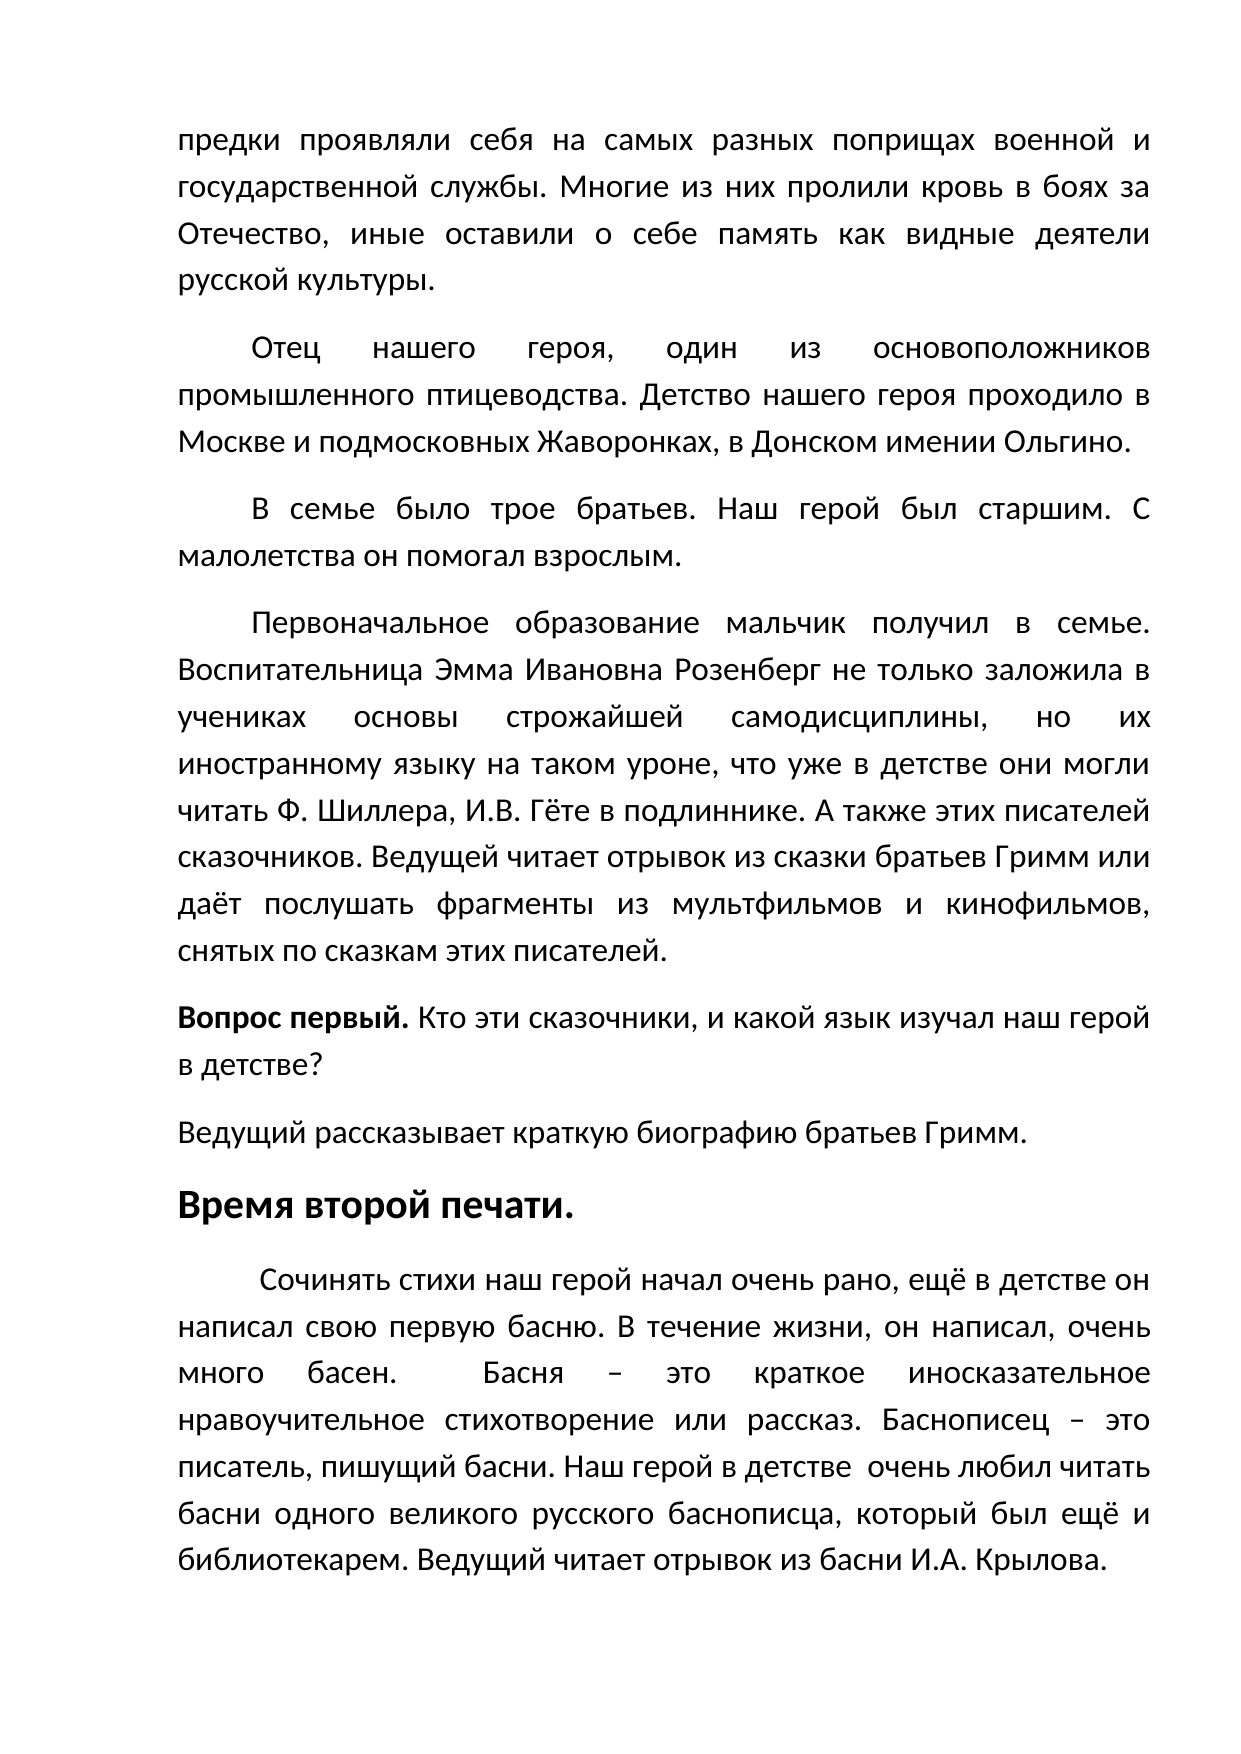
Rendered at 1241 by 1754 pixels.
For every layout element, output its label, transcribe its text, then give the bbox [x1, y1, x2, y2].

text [177, 118, 1152, 299]
text В семье было трое братьев. Наш герой был старшим. С малолетства он помогал взрослым. [177, 487, 1152, 575]
text Отец нашего героя, один из основоположников промышленного птицеводства. Детство нашего героя проходило в Москве и подмосковных Жаворонках, в Донском имении Ольгино. [177, 326, 1152, 460]
text Вопрос первый. Кто эти сказочники, и какой язык изучал наш герой в детстве? [177, 997, 1152, 1084]
text Сочинять стихи наш герой начал очень рано, ещё в детстве он написал свою первую басню. В течение жизни, он написал, очень много басен. Басня – это краткое иносказательное нравоучительное стихотворение или рассказ. Баснописец – это писатель, пишущий басни. Наш герой в детстве очень любил читать басни одного великого русского баснописца, который был ещё и библиотекарем. Ведущий читает отрывок из басни И.А. Крылова. [177, 1258, 1152, 1579]
text Ведущий рассказывает краткую биографию братьев Гримм. [177, 1111, 1152, 1152]
text Время второй печати. [177, 1178, 1152, 1229]
text Первоначальное образование мальчик получил в семье. Воспитательница Эмма Ивановна Розенберг не только заложила в учениках основы строжайшей самодисциплины, но их иностранному языку на таком уроне, что уже в детстве они могли читать Ф. Шиллера, И.В. Гёте в подлиннике. А также этих писателей сказочников. Ведущей читает отрывок из сказки братьев Гримм или даёт послушать фрагменты из мультфильмов и кинофильмов, снятых по сказкам этих писателей. [177, 602, 1152, 970]
